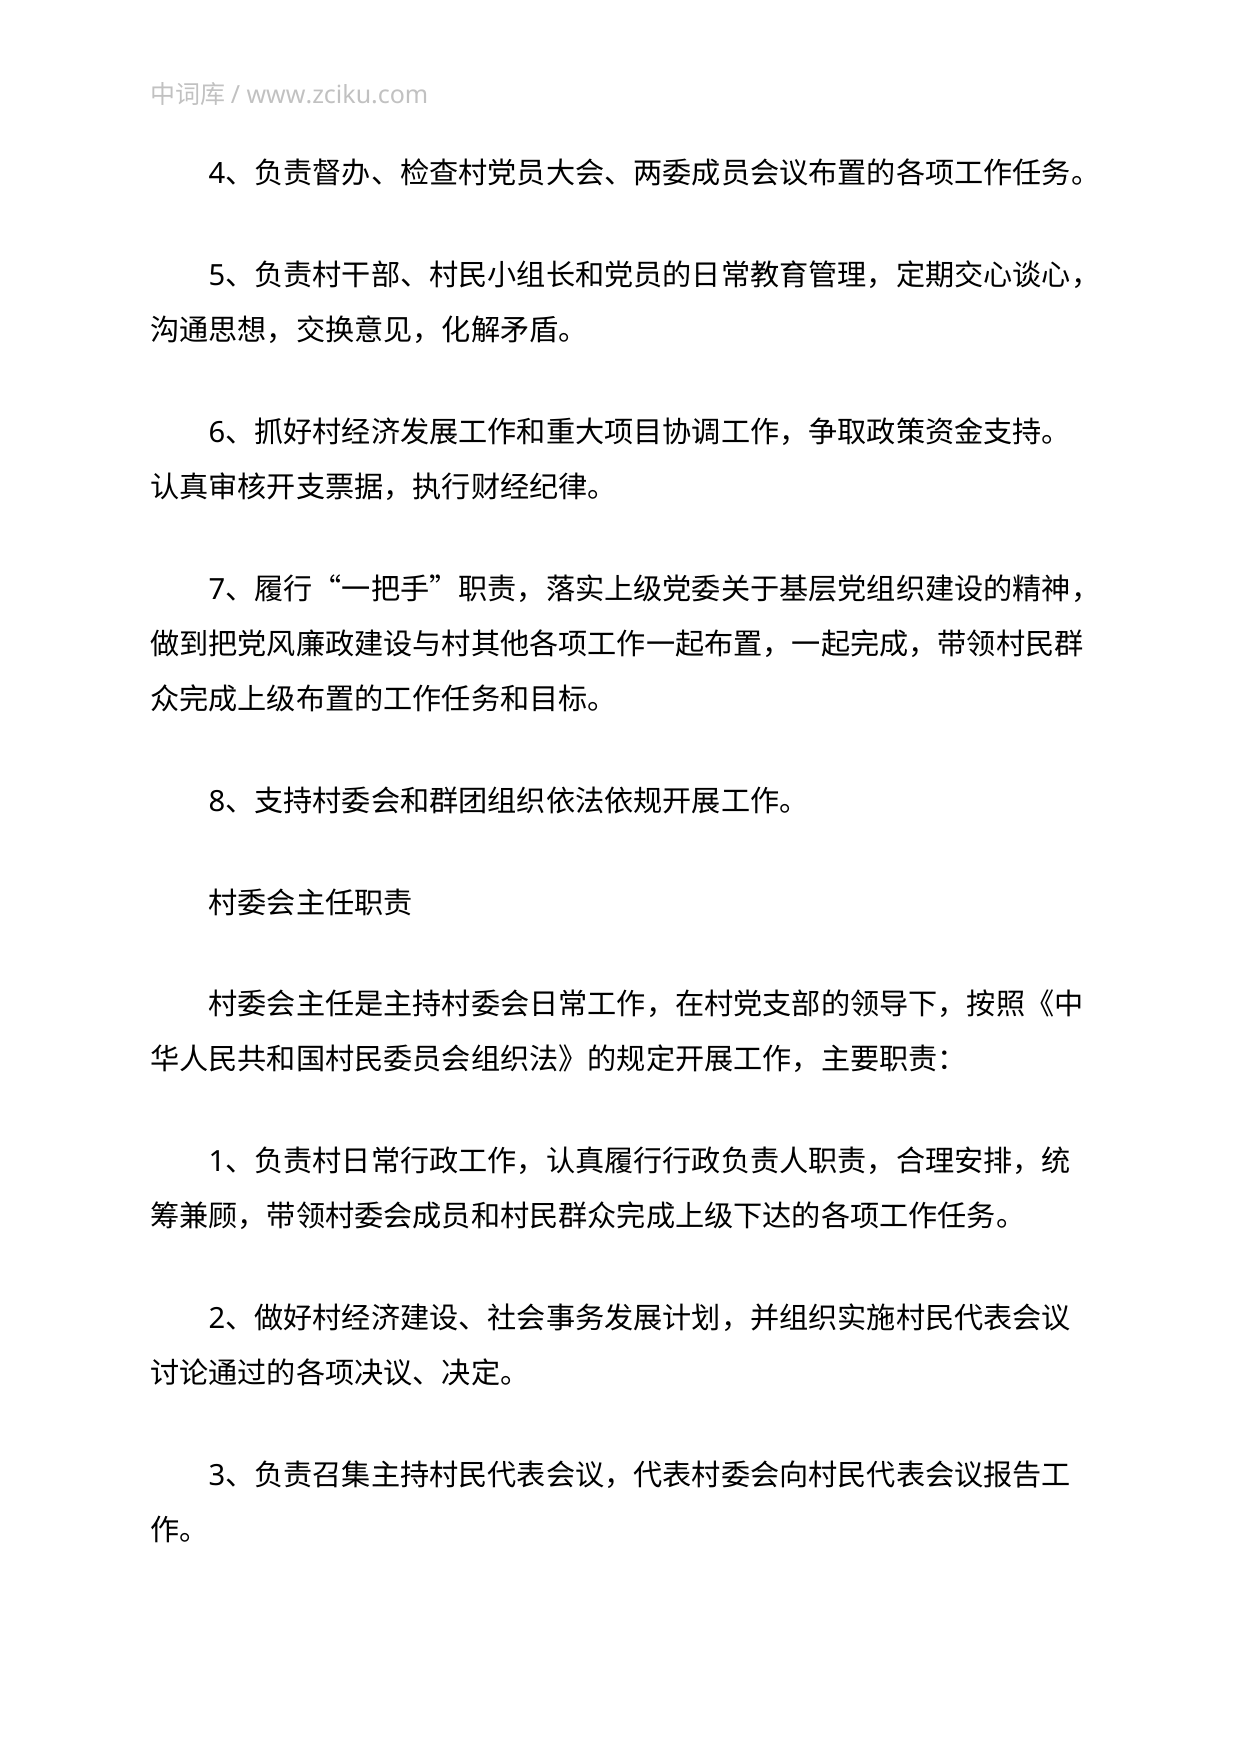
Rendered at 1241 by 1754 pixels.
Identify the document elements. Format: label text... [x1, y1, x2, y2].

text 1、负责村日常行政工作，认真履行行政负责人职责，合理安排，统筹兼顾，带领村委会成员和村民群众完成上级下达的各项工作任务。 [150, 1138, 1090, 1235]
text 村委会主任职责 [150, 879, 1090, 921]
text 8、支持村委会和群团组织依法依规开展工作。 [150, 777, 1090, 819]
text 5、负责村干部、村民小组长和党员的日常教育管理，定期交心谈心，沟通思想，交换意见，化解矛盾。 [150, 252, 1090, 349]
text 7、履行“一把手”职责，落实上级党委关于基层党组织建设的精神，做到把党风廉政建设与村其他各项工作一起布置，一起完成，带领村民群众完成上级布置的工作任务和目标。 [150, 566, 1090, 718]
text 4、负责督办、检查村党员大会、两委成员会议布置的各项工作任务。 [150, 150, 1090, 192]
text 村委会主任是主持村委会日常工作，在村党支部的领导下，按照《中华人民共和国村民委员会组织法》的规定开展工作，主要职责： [150, 981, 1090, 1078]
text 6、抓好村经济发展工作和重大项目协调工作，争取政策资金支持。认真审核开支票据，执行财经纪律。 [150, 409, 1090, 506]
text 3、负责召集主持村民代表会议，代表村委会向村民代表会议报告工作。 [150, 1451, 1090, 1548]
text 2、做好村经济建设、社会事务发展计划，并组织实施村民代表会议讨论通过的各项决议、决定。 [150, 1294, 1090, 1392]
